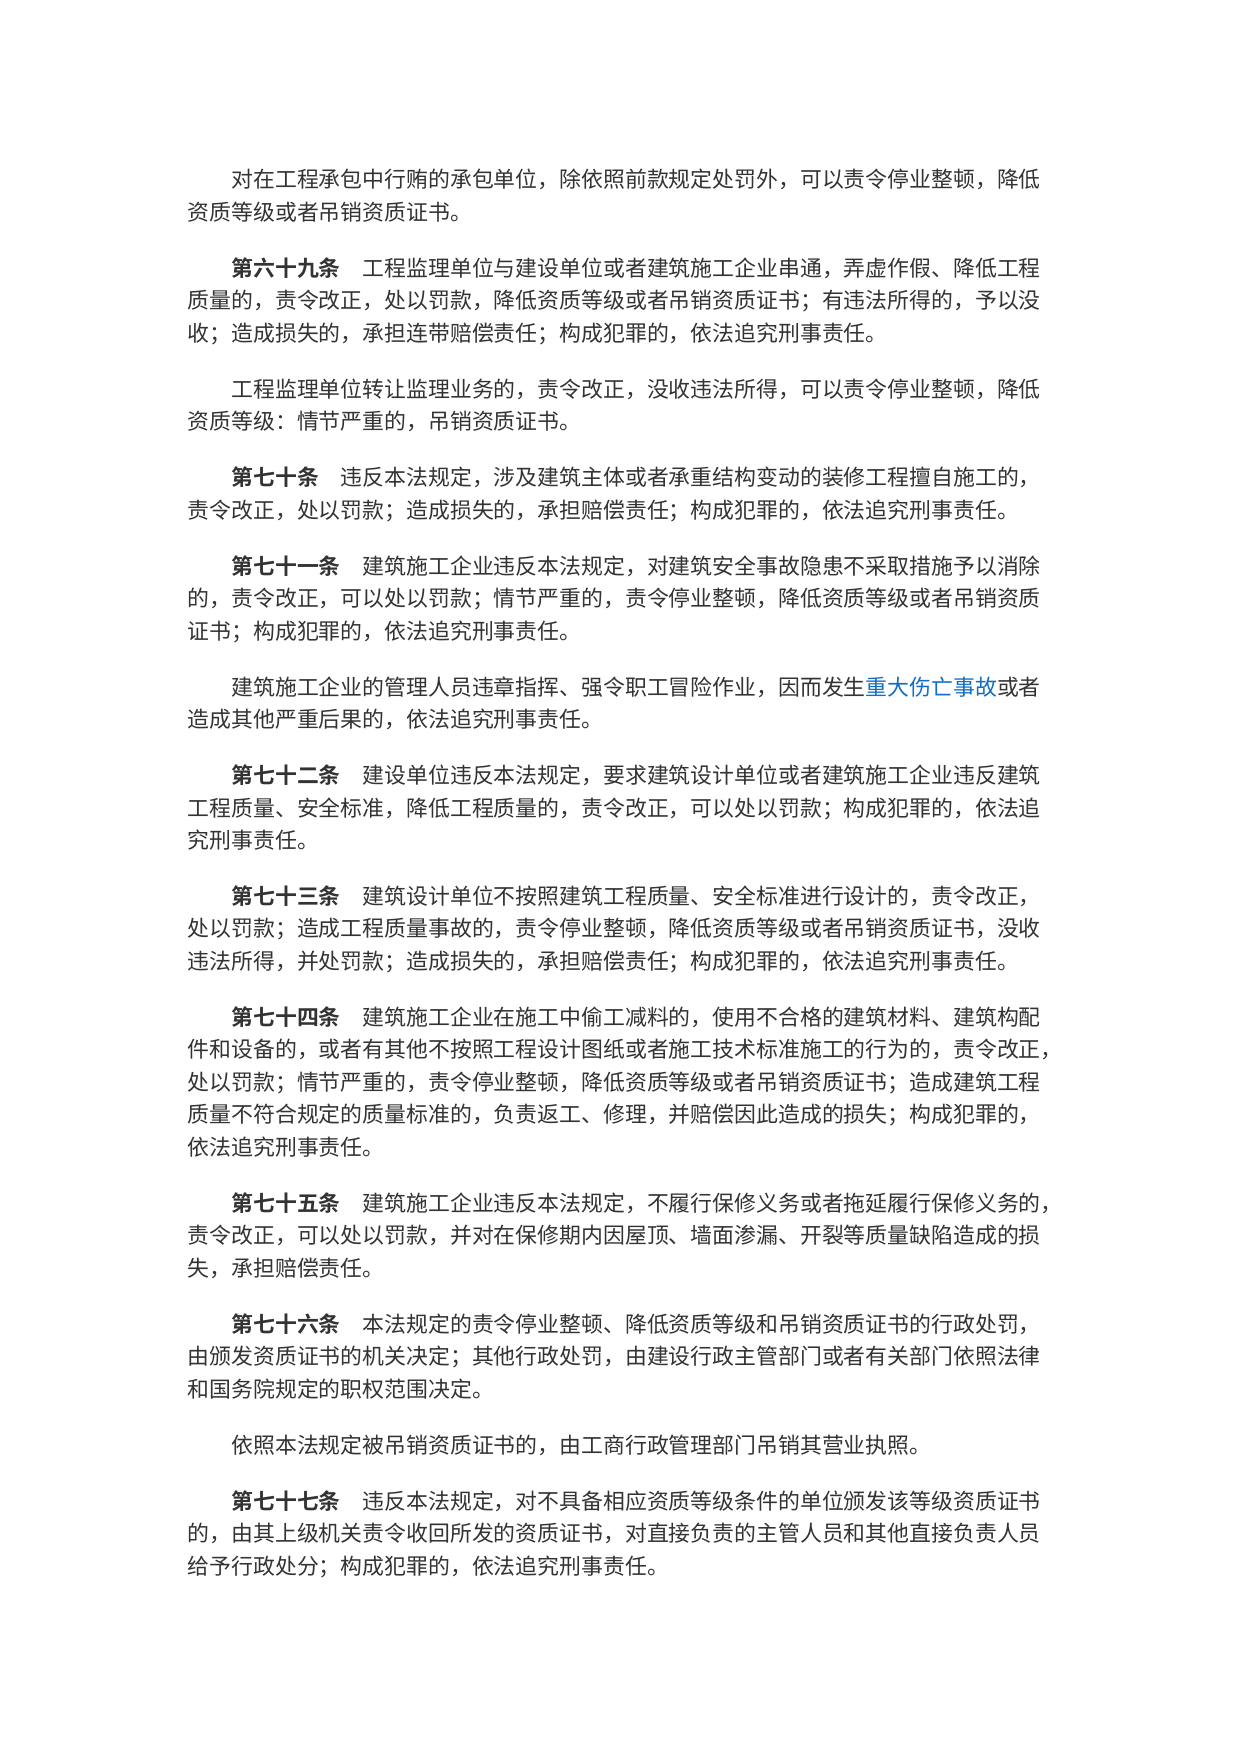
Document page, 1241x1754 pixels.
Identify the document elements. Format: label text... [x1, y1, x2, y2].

text 第七十二条 建设单位违反本法规定，要求建筑设计单位或者建筑施工企业违反建筑工程质量、安全标准，降低工程质量的，责令改正，可以处以罚款；构成犯罪的，依法追究刑事责任。 [187, 758, 1053, 855]
text 第七十六条 本法规定的责令停业整顿、降低资质等级和吊销资质证书的行政处罚，由颁发资质证书的机关决定；其他行政处罚，由建设行政主管部门或者有关部门依照法律和国务院规定的职权范围决定。 [187, 1306, 1053, 1404]
text 第七十七条 违反本法规定，对不具备相应资质等级条件的单位颁发该等级资质证书的，由其上级机关责令收回所发的资质证书，对直接负责的主管人员和其他直接负责人员给予行政处分；构成犯罪的，依法追究刑事责任。 [187, 1483, 1053, 1581]
text 第七十一条 建筑施工企业违反本法规定，对建筑安全事故隐患不采取措施予以消除的，责令改正，可以处以罚款；情节严重的，责令停业整顿，降低资质等级或者吊销资质证书；构成犯罪的，依法追究刑事责任。 [187, 548, 1053, 646]
text 第六十九条 工程监理单位与建设单位或者建筑施工企业串通，弄虚作假、降低工程质量的，责令改正，处以罚款，降低资质等级或者吊销资质证书；有违法所得的，予以没收；造成损失的，承担连带赔偿责任；构成犯罪的，依法追究刑事责任。 [187, 250, 1053, 348]
text 工程监理单位转让监理业务的，责令改正，没收违法所得，可以责令停业整顿，降低资质等级：情节严重的，吊销资质证书。 [187, 371, 1053, 436]
text 建筑施工企业的管理人员违章指挥、强令职工冒险作业，因而发生重大伤亡事故或者造成其他严重后果的，依法追究刑事责任。 [187, 669, 1053, 734]
text 第七十四条 建筑施工企业在施工中偷工减料的，使用不合格的建筑材料、建筑构配件和设备的，或者有其他不按照工程设计图纸或者施工技术标准施工的行为的，责令改正，处以罚款；情节严重的，责令停业整顿，降低资质等级或者吊销资质证书；造成建筑工程质量不符合规定的质量标准的，负责返工、修理，并赔偿因此造成的损失；构成犯罪的，依法追究刑事责任。 [187, 999, 1053, 1162]
text 依照本法规定被吊销资质证书的，由工商行政管理部门吊销其营业执照。 [187, 1427, 1053, 1460]
text 第七十三条 建筑设计单位不按照建筑工程质量、安全标准进行设计的，责令改正，处以罚款；造成工程质量事故的，责令停业整顿，降低资质等级或者吊销资质证书，没收违法所得，并处罚款；造成损失的，承担赔偿责任；构成犯罪的，依法追究刑事责任。 [187, 878, 1053, 976]
text 对在工程承包中行贿的承包单位，除依照前款规定处罚外，可以责令停业整顿，降低资质等级或者吊销资质证书。 [187, 162, 1053, 227]
text 第七十条 违反本法规定，涉及建筑主体或者承重结构变动的装修工程擅自施工的，责令改正，处以罚款；造成损失的，承担赔偿责任；构成犯罪的，依法追究刑事责任。 [187, 460, 1053, 525]
text 第七十五条 建筑施工企业违反本法规定，不履行保修义务或者拖延履行保修义务的，责令改正，可以处以罚款，并对在保修期内因屋顶、墙面渗漏、开裂等质量缺陷造成的损失，承担赔偿责任。 [187, 1185, 1053, 1283]
